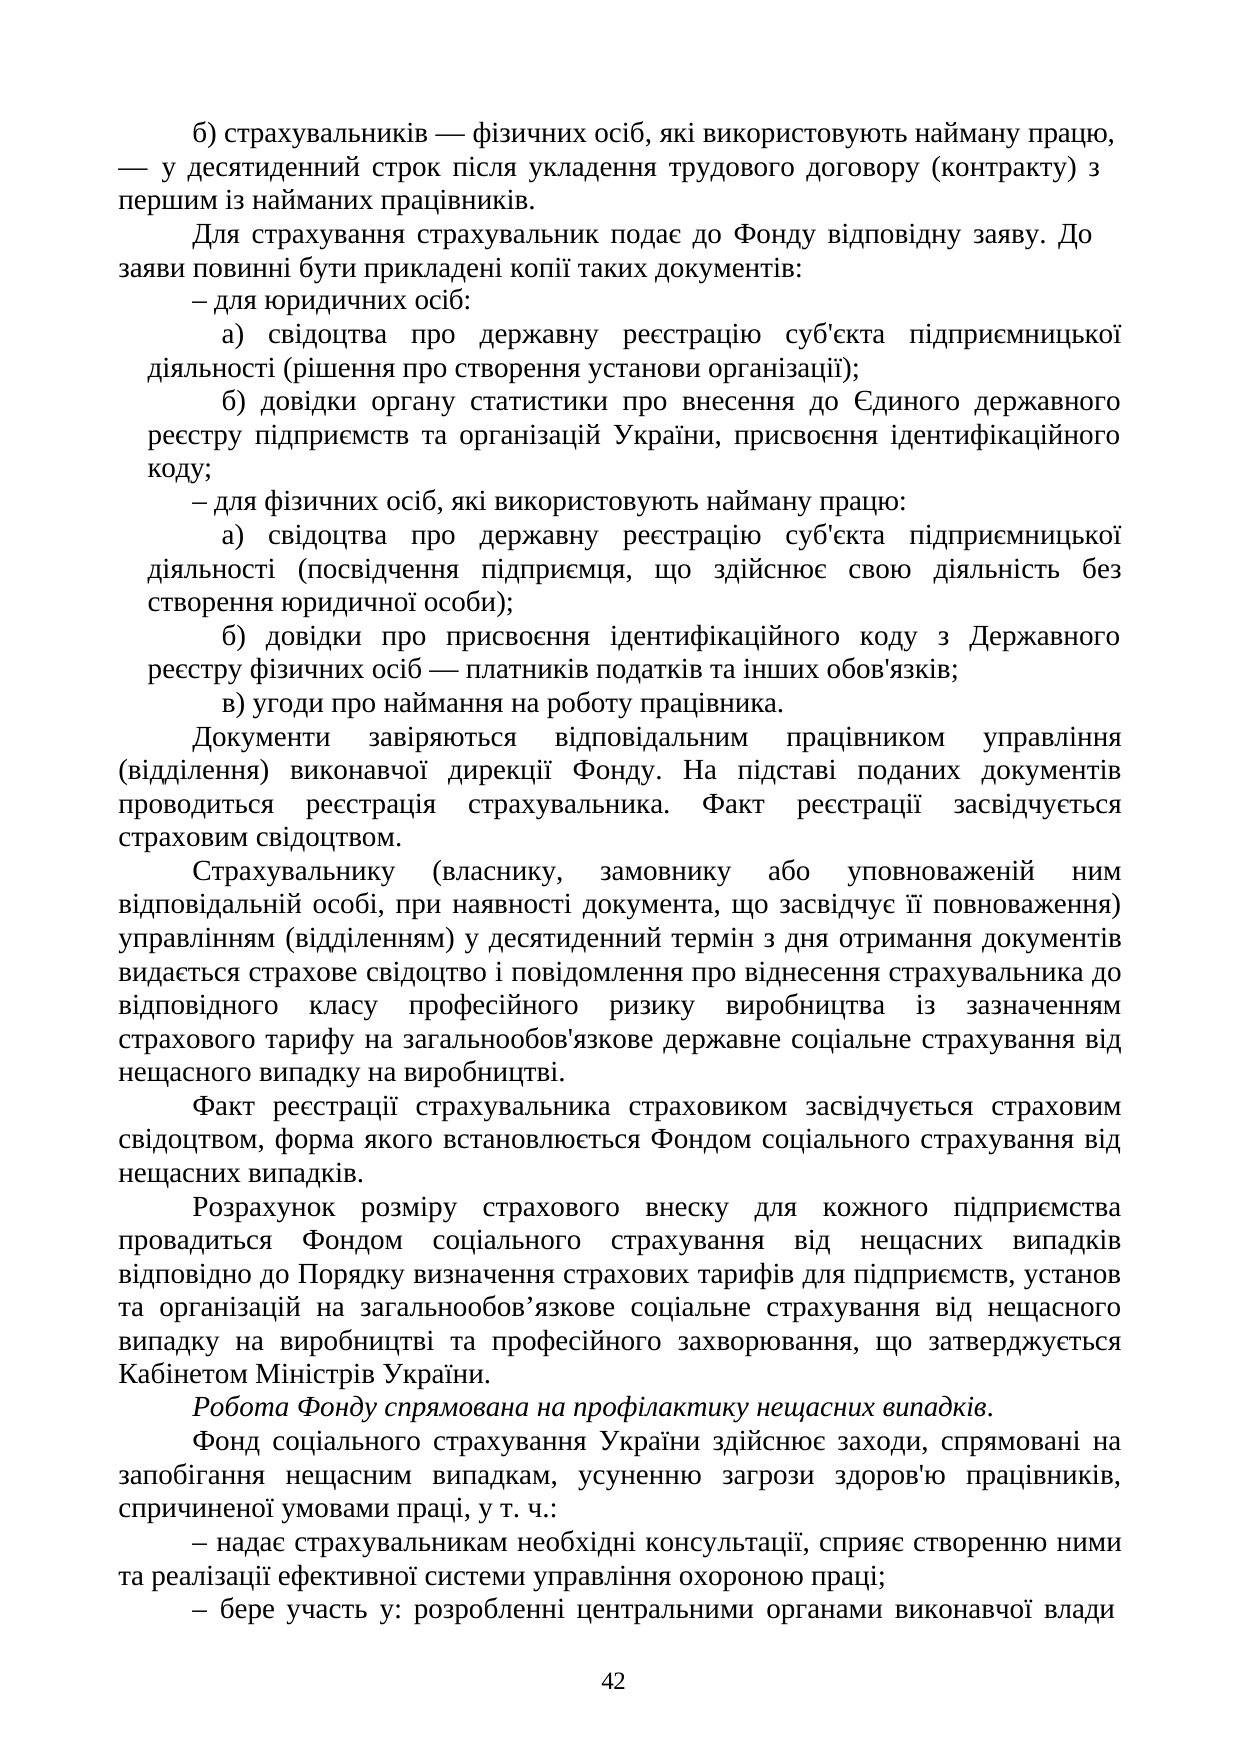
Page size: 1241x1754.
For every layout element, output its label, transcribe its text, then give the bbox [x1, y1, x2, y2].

list бере участь у: розробленні центральними органами виконавчої влади [192, 1591, 1190, 1625]
text Документи завіряються відповідальним працівником управління (відділення) виконавчої дирекції Фонду. На підставі поданих документів проводиться реєстрація страхувальника. Факт реєстрації засвідчується страховим свідоцтвом. [118, 719, 1122, 853]
text Робота Фонду спрямована на профілактику нещасних випадків. [192, 1390, 1190, 1423]
text Розрахунок розміру страхового внеску для кожного підприємства провадиться Фондом соціального страхування від нещасних випадків відповідно до Порядку визначення страхових тарифів для підприємств, установ та організацій на загальнообов’язкове соціальне страхування від нещасного випадку на виробництві та професійного захворювання, що затверджується Кабінетом Міністрів України. [118, 1189, 1122, 1390]
text б) довідки про присвоєння ідентифікаційного коду з Державного реєстру фізичних осіб — платників податків та інших обов'язків; [147, 618, 1121, 685]
list для юридичних осіб: [192, 284, 1190, 316]
list надає страхувальникам необхідні консультації, сприяє створенню ними та реалізації ефективної системи управління охороною праці; [118, 1524, 1122, 1591]
text Факт реєстрації страхувальника страховиком засвідчується страховим свідоцтвом, форма якого встановлюється Фондом соціального страхування від нещасних випадків. [118, 1088, 1122, 1189]
text Фонд соціального страхування України здійснює заходи, спрямовані на запобігання нещасним випадкам, усуненню загрози здоров'ю працівників, спричиненої умовами праці, у т. ч.: [118, 1423, 1122, 1524]
text Страхувальнику (власнику, замовнику або уповноваженій ним відповідальній особі, при наявності документа, що засвідчує її повноваження) управлінням (відділенням) у десятиденний термін з дня отримання документів видається страхове свідоцтво і повідомлення про віднесення страхувальника до відповідного класу професійного ризику виробництва із зазначенням страхового тарифу на загальнообов'язкове державне соціальне страхування від нещасного випадку на виробництві. [118, 853, 1122, 1088]
text а) свідоцтва про державну реєстрацію суб'єкта підприємницької діяльності (рішення про створення установи організації); [147, 316, 1122, 383]
list у десятиденний строк після укладення трудового договору (контракту) з першим із найманих працівників. [118, 149, 1121, 216]
text а) свідоцтва про державну реєстрацію суб'єкта підприємницької діяльності (посвідчення підприємця, що здійснює свою діяльність без створення юридичної особи); [147, 517, 1122, 618]
text б) страхувальників — фізичних осіб, які використовують найману працю, [192, 115, 1190, 149]
text в) угоди про наймання на роботу працівника. [222, 685, 1190, 719]
text Для страхування страхувальник подає до Фонду відповідну заяву. До заяви повинні бути прикладені копії таких документів: [118, 216, 1121, 283]
text б) довідки органу статистики про внесення до Єдиного державного реєстру підприємств та організацій України, присвоєння ідентифікаційного коду; [147, 383, 1121, 484]
list для фізичних осіб, які використовують найману працю: [192, 484, 1190, 517]
